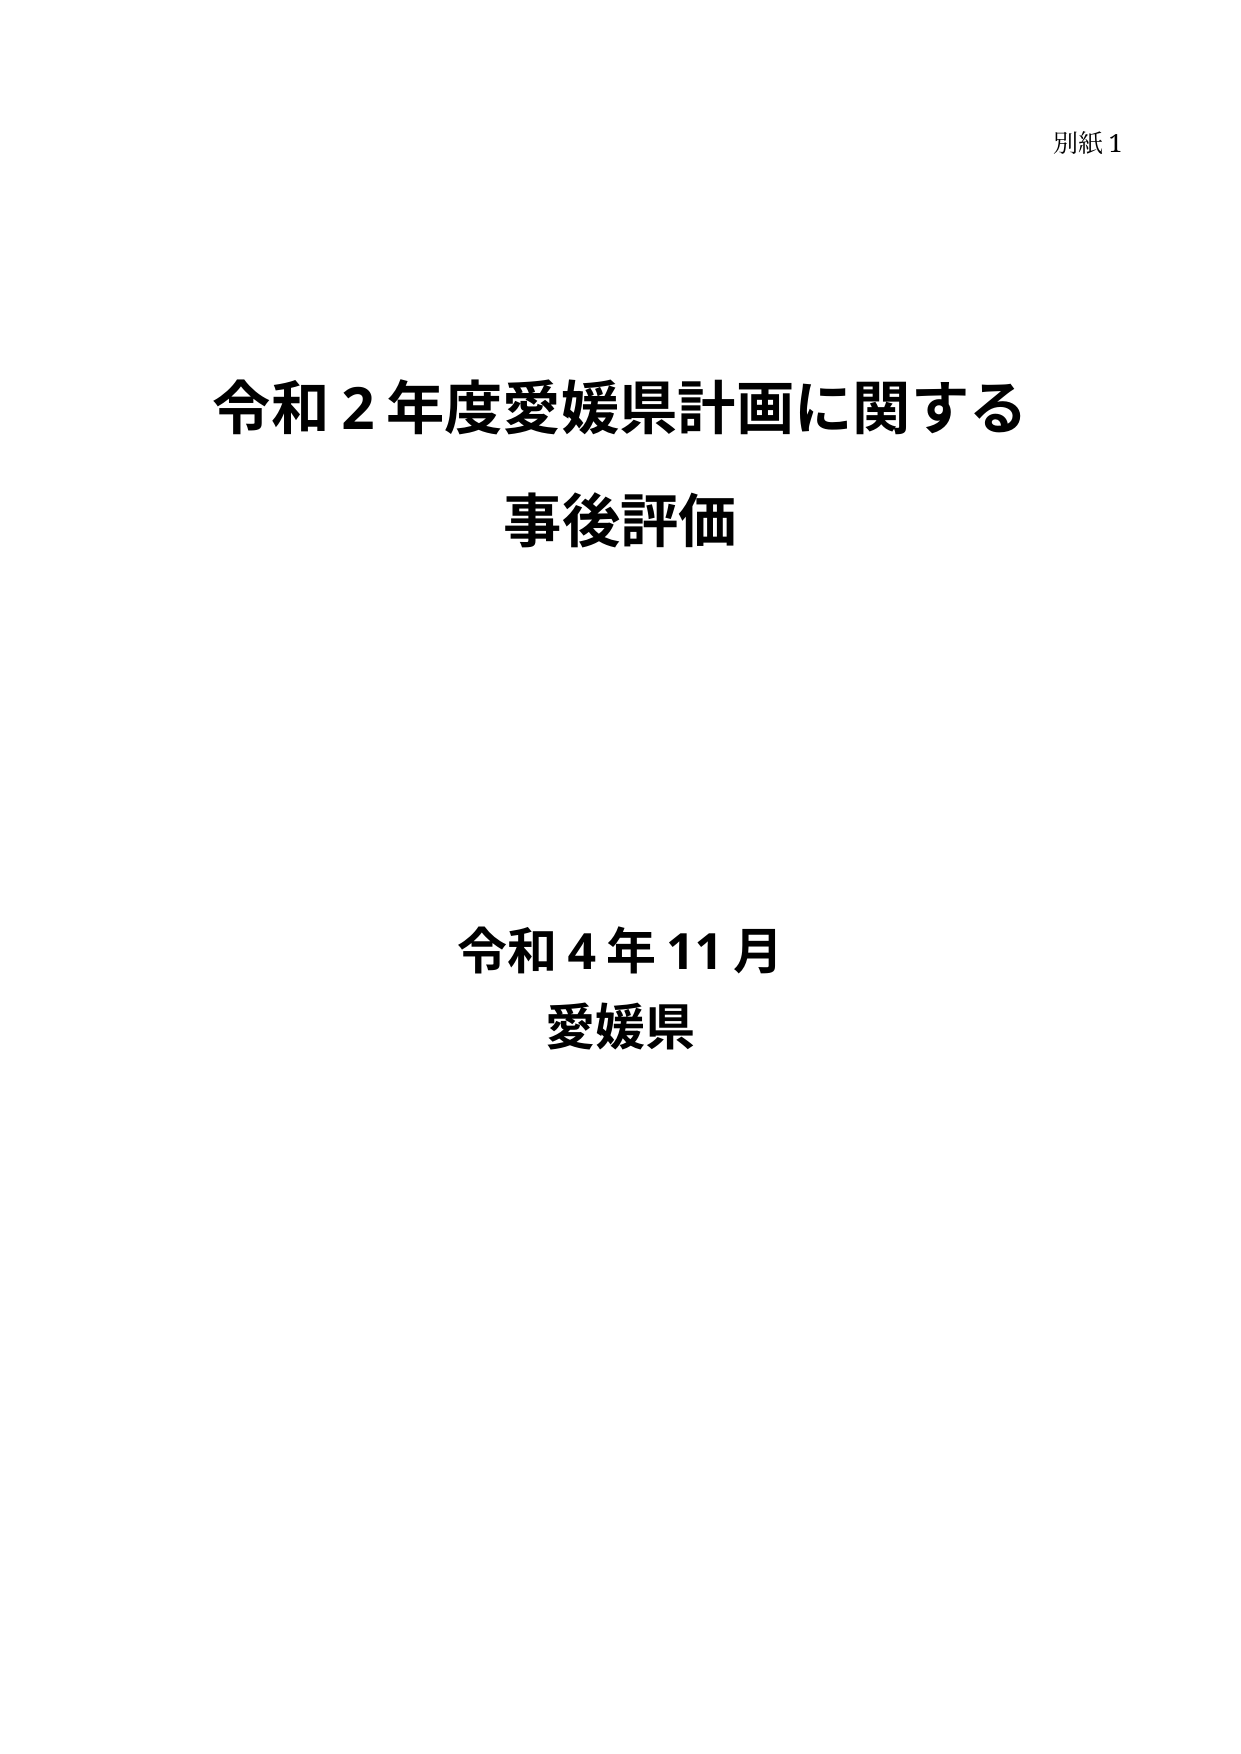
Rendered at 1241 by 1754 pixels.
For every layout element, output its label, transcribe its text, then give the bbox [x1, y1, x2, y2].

text 別紙1 [118, 123, 1122, 161]
text 令和4年11月 [118, 911, 1122, 986]
text 愛媛県 [118, 986, 1122, 1061]
text 令和2年度愛媛県計画に関する [118, 348, 1122, 461]
text 事後評価 [118, 461, 1122, 573]
